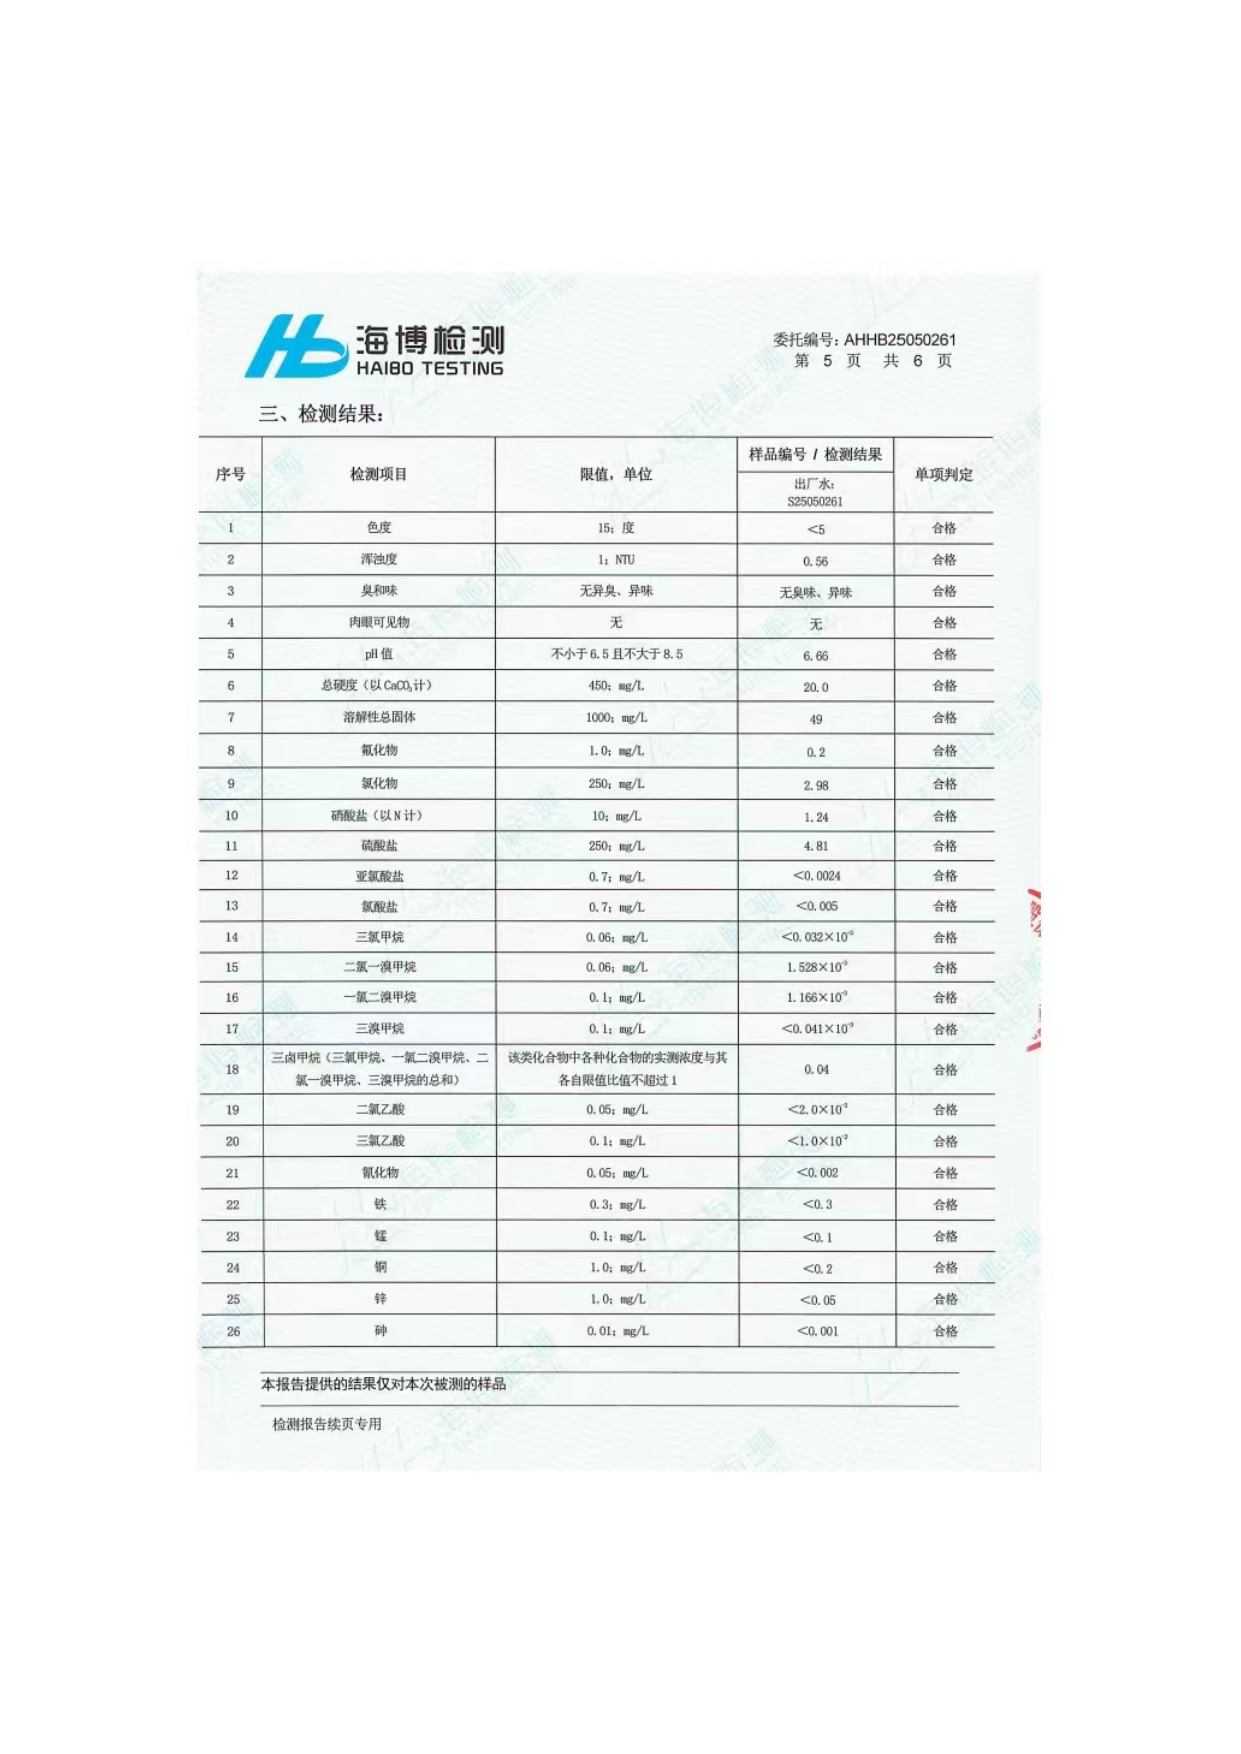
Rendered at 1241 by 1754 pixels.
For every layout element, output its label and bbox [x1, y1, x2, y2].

picture [187, 259, 1053, 1483]
